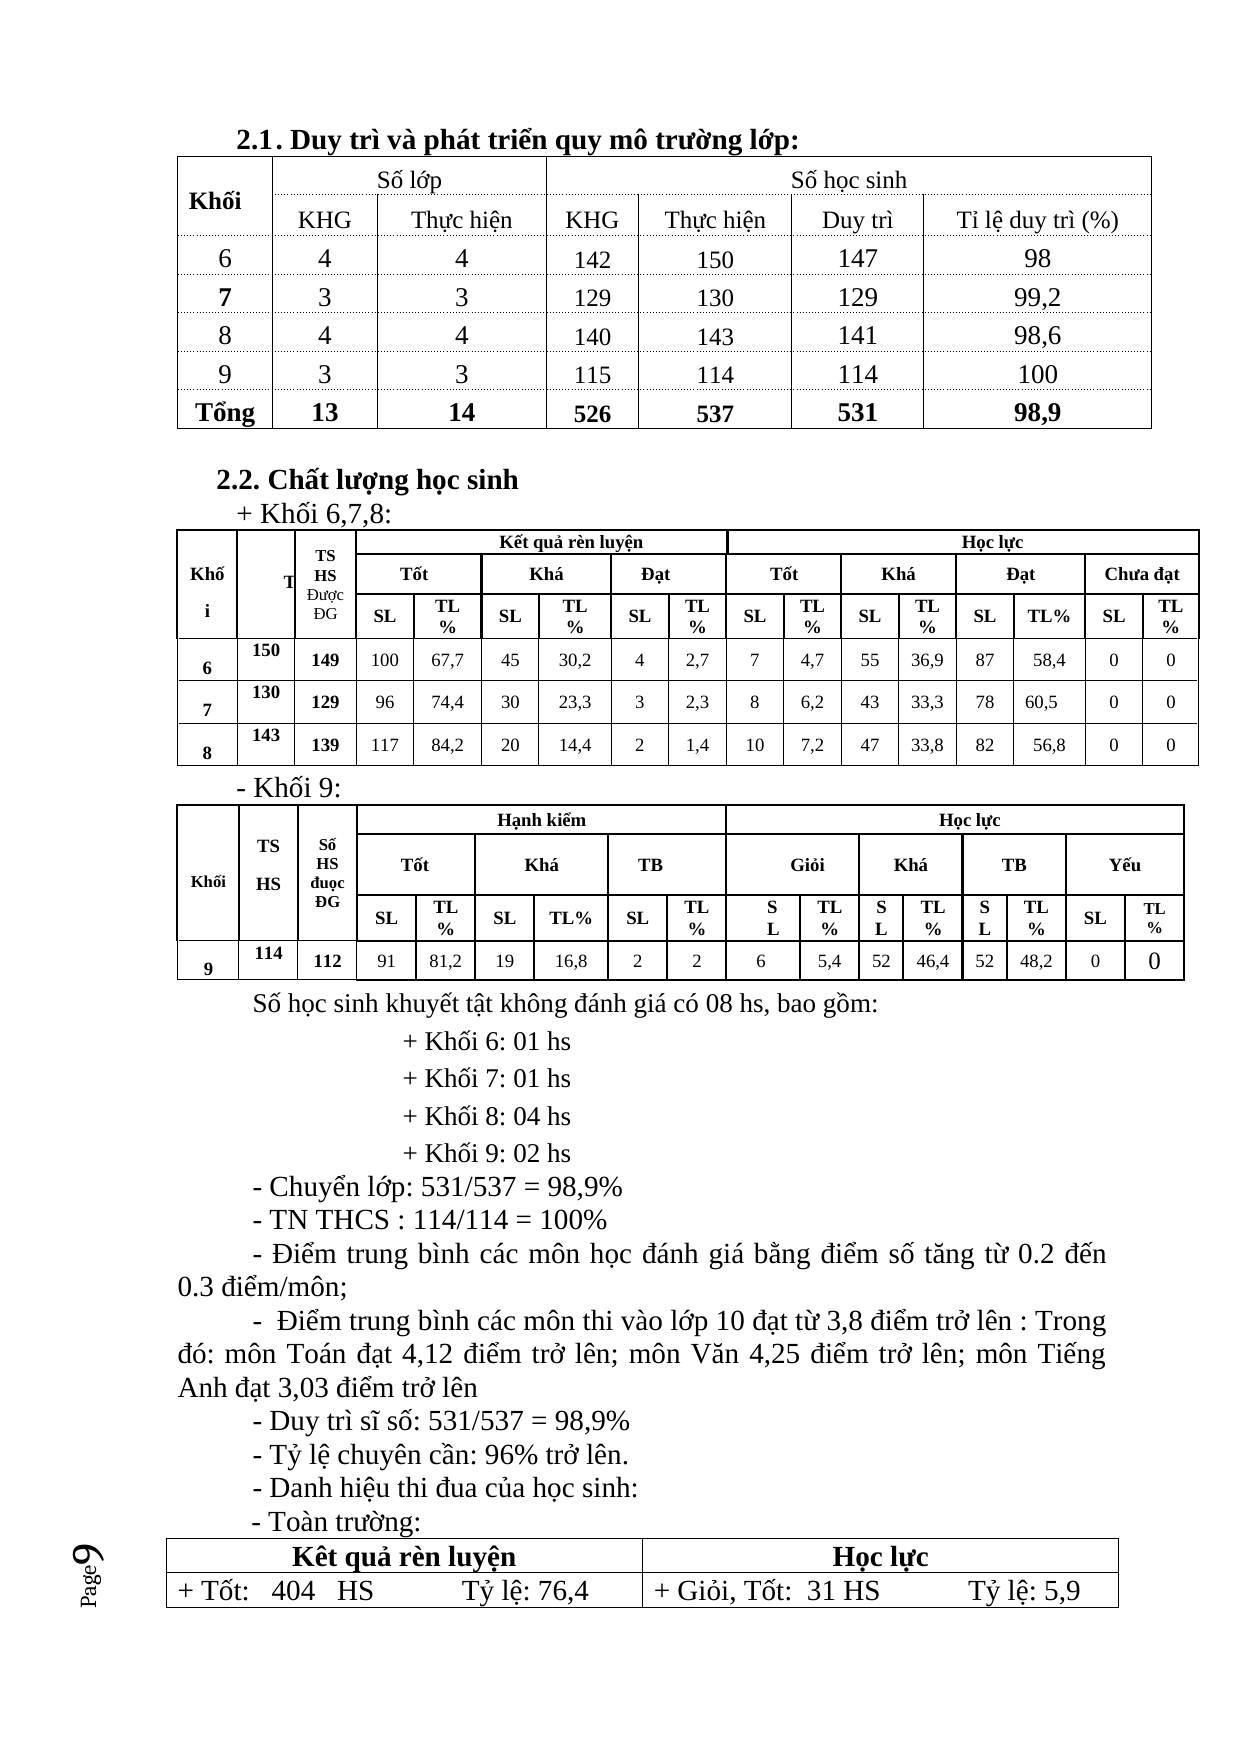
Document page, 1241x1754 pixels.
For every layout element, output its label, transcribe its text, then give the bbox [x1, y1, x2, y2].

table_cell 7 [727, 639, 783, 680]
table_header Học lực [756, 806, 1183, 833]
table_cell 52 [860, 942, 902, 979]
table_cell TB [609, 835, 725, 894]
table_cell 531 [792, 389, 923, 428]
table_header Khối [178, 157, 272, 235]
table_cell 8 [727, 681, 783, 723]
text + Khối 7: 01 hs [177, 1056, 1107, 1094]
table_cell 33,3 [899, 681, 956, 723]
table_header Hạnh kiểm [358, 806, 725, 833]
table_cell Duy trì [792, 194, 923, 235]
table_cell SL [357, 595, 413, 638]
table_cell Khá [860, 835, 961, 894]
table_cell 3 [378, 274, 546, 312]
table_cell 9 [178, 351, 272, 389]
table_cell Đạt [957, 555, 1084, 592]
table_cell SL [1086, 595, 1142, 638]
table_cell 141 [792, 312, 923, 351]
table_cell 46,4 [904, 942, 961, 979]
table_cell 96 [357, 681, 413, 723]
table_cell 537 [639, 389, 791, 428]
table_cell 4 [378, 312, 546, 351]
text - Duy trì sĩ số: 531/537 = 98,9% [177, 1403, 1107, 1437]
table_cell 5,4 [801, 942, 858, 979]
table_cell 4 [273, 235, 377, 273]
table_cell 150 [639, 235, 791, 273]
table_cell 45 [482, 639, 538, 680]
text - Điểm trung bình các môn học đánh giá bằng điểm số tăng từ 0.2 đến 0.3 điểm/môn; [177, 1236, 1107, 1303]
text + Khối 6: 01 hs [327, 1019, 1107, 1056]
table_cell TL% [1008, 896, 1065, 939]
table_cell TL% [1144, 595, 1198, 638]
table_cell 2,3 [669, 681, 726, 723]
table_cell Tốt [358, 835, 474, 894]
table_cell 87 [957, 639, 1013, 680]
table_cell 6 [178, 639, 237, 680]
table_cell TL % [415, 595, 480, 638]
table_cell SL [727, 595, 783, 638]
table_cell 30,2 [539, 639, 611, 680]
table_cell 58,4 [1014, 639, 1085, 680]
table_cell 78 [957, 681, 1013, 723]
table_cell Giỏi [756, 835, 858, 894]
table_cell 67,7 [414, 639, 481, 680]
table_cell 129 [295, 681, 356, 723]
table_cell 139 [295, 724, 356, 765]
table_header [238, 531, 294, 553]
table_cell TL% [801, 896, 858, 939]
table_header Khối [178, 806, 238, 939]
table_cell 8 [178, 312, 272, 351]
table_cell 6,2 [784, 681, 841, 723]
table_cell 4 [378, 235, 546, 273]
table_cell 3 [273, 274, 377, 312]
table_header [240, 806, 297, 833]
table_header Kết quả rèn luyện [357, 531, 726, 553]
table_cell 142 [547, 235, 638, 273]
table_cell TL% [535, 896, 607, 939]
table_cell 30 [482, 681, 538, 723]
table_header Học lực [729, 531, 1198, 553]
table_cell SL [860, 896, 902, 939]
table_cell 130 [238, 681, 294, 723]
table_header Số lớp [273, 157, 546, 194]
table_cell 47 [842, 724, 898, 765]
text - TN THCS : 114/114 = 100% [177, 1202, 1107, 1236]
table_cell 98,6 [924, 312, 1151, 351]
table_cell 149 [295, 639, 356, 680]
table_cell 100 [357, 639, 413, 680]
table_cell 112 [298, 941, 356, 979]
table_cell 3 [273, 351, 377, 389]
table_cell 99,2 [924, 274, 1151, 312]
table_cell 117 [357, 724, 413, 765]
table_cell 10 [727, 724, 783, 765]
table_cell 140 [547, 312, 638, 351]
table_cell 84,2 [414, 724, 481, 765]
table_cell [727, 835, 756, 894]
table_cell 526 [547, 389, 638, 428]
table_cell 114 [639, 351, 791, 389]
table_cell TB [964, 835, 1065, 894]
table_cell [240, 894, 297, 939]
table_cell 6 [756, 942, 799, 979]
table_cell 23,3 [539, 681, 611, 723]
table_cell Khá [476, 835, 607, 894]
table_cell TL % [670, 595, 725, 638]
table_cell 0 [1086, 724, 1142, 765]
table_cell 48,2 [1008, 942, 1065, 979]
table_cell 4 [612, 639, 668, 680]
table_cell SL [1067, 896, 1124, 939]
text + Khối 9: 02 hs [327, 1131, 1107, 1169]
table_cell 150 [238, 639, 294, 680]
table_cell SL [483, 595, 538, 638]
table_cell SL [612, 595, 668, 638]
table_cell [643, 1573, 1118, 1607]
list 2.2. Chất lượng học sinh [216, 462, 1107, 496]
table_cell 3 [612, 681, 668, 723]
text Số học sinh khuyết tật không đánh giá có 08 hs, bao gồm: [177, 981, 1107, 1019]
text + Khối 6,7,8: [177, 496, 1107, 529]
table_cell 33,8 [899, 724, 956, 765]
table_cell 130 [639, 274, 791, 312]
text - Điểm trung bình các môn thi vào lớp 10 đạt từ 3,8 điểm trở lên : Trong đó: môn Toán đạt 4,12 điểm trở lên; môn Văn 4,25 điểm trở lên; môn Tiếng Anh đạt 3,03 điểm trở lên [177, 1303, 1107, 1403]
text - Khối 9: [177, 766, 1107, 804]
table_cell 2 [668, 942, 725, 979]
table_cell 19 [476, 942, 533, 979]
table_cell SL [957, 595, 1013, 638]
table_cell 0 [1126, 942, 1183, 979]
text + Khối 8: 04 hs [327, 1094, 1107, 1131]
table_cell 0 [1086, 681, 1142, 723]
table_header Số HS đuọc ĐG [299, 806, 356, 939]
table_cell 8 [178, 724, 237, 765]
table_cell 7 [178, 274, 272, 312]
table_cell KHG [547, 194, 638, 235]
table_cell TS HS [240, 833, 297, 894]
table_cell SL [842, 595, 898, 638]
table_cell 98 [924, 235, 1151, 273]
table_cell Tổng [178, 389, 272, 428]
table_header Khối [178, 531, 236, 638]
table_cell SL [476, 896, 533, 939]
table_cell 143 [639, 312, 791, 351]
table_cell 2 [612, 724, 668, 765]
table_cell 55 [842, 639, 898, 680]
table_cell 147 [792, 235, 923, 273]
table_cell 56,8 [1014, 724, 1085, 765]
table_cell TL% [1015, 595, 1084, 638]
table_cell 98,9 [924, 389, 1151, 428]
table_cell [727, 942, 756, 979]
table_cell 81,2 [417, 942, 474, 979]
text - Danh hiệu thi đua của học sinh: [177, 1471, 1107, 1504]
table_cell SL [756, 896, 799, 939]
table_cell SL [964, 896, 1006, 939]
table_cell TL% [668, 896, 725, 939]
table_cell Chưa đạt [1086, 555, 1198, 592]
table_cell KHG [273, 194, 377, 235]
table_cell [727, 896, 756, 939]
table_header TS HS Được ĐG [296, 531, 355, 638]
table_header Kêt quả rèn luyện [167, 1539, 642, 1572]
table_cell [238, 593, 294, 638]
table_cell 129 [547, 274, 638, 312]
list . Duy trì và phát triển quy mô trường lớp: [236, 122, 1107, 156]
table_cell 14 [378, 389, 546, 428]
table_cell 13 [273, 389, 377, 428]
table_cell 7,2 [784, 724, 841, 765]
table_cell 4,7 [784, 639, 841, 680]
table_cell Thực hiện [639, 194, 791, 235]
table_cell 0 [1143, 638, 1198, 680]
table_cell TL% [417, 896, 474, 939]
table_cell 115 [547, 351, 638, 389]
table_cell 4 [273, 312, 377, 351]
table_cell T [238, 553, 294, 592]
table_cell 0 [1143, 723, 1198, 765]
text - Toàn trường: [177, 1504, 1107, 1538]
table_cell 9 [178, 941, 238, 979]
table_cell 2,7 [669, 639, 726, 680]
table_header Học lực [643, 1539, 1118, 1572]
table_cell TL % [540, 595, 610, 638]
table_cell Tốt [357, 555, 480, 592]
table_cell 43 [842, 681, 898, 723]
table_cell Tỉ lệ duy trì (%) [924, 194, 1151, 235]
table_cell Yếu [1067, 835, 1183, 894]
table_cell 60,5 [1014, 681, 1085, 723]
table_cell TL % [900, 595, 955, 638]
table_cell 2 [609, 942, 666, 979]
table_header [727, 806, 756, 833]
table_cell 14,4 [539, 724, 611, 765]
table_cell 1,4 [669, 724, 726, 765]
table_cell Khá [483, 555, 610, 592]
table_header Số học sinh [547, 157, 1151, 194]
table_cell 129 [792, 274, 923, 312]
table_cell 6 [178, 235, 272, 273]
table_cell 82 [957, 724, 1013, 765]
table_cell 20 [482, 724, 538, 765]
table_cell TL% [785, 595, 840, 638]
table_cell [167, 1573, 642, 1607]
table_cell 7 [178, 681, 237, 723]
table_cell SL [358, 896, 415, 939]
table_cell TL% [1126, 896, 1183, 939]
table_cell 143 [238, 724, 294, 765]
table_cell 100 [924, 351, 1151, 389]
text - Chuyển lớp: 531/537 = 98,9% [177, 1169, 1107, 1202]
table_cell 0 [1086, 639, 1142, 680]
text - Tỷ lệ chuyên cần: 96% trở lên. [177, 1437, 1107, 1471]
table_cell 74,4 [414, 681, 481, 723]
table_cell 52 [964, 942, 1006, 979]
table_cell 16,8 [535, 942, 607, 979]
table_cell SL [609, 896, 666, 939]
table_cell 114 [239, 941, 297, 979]
table_cell Đạt [612, 555, 725, 592]
table_cell 114 [792, 351, 923, 389]
table_cell 36,9 [899, 639, 956, 680]
table_cell Tốt [727, 555, 840, 592]
table_cell 0 [1067, 942, 1124, 979]
table_cell 0 [1143, 680, 1198, 723]
table_cell Thực hiện [378, 194, 546, 235]
table_cell TL% [904, 896, 961, 939]
table_cell 3 [378, 351, 546, 389]
table_cell Khá [842, 555, 955, 592]
table_cell 91 [357, 942, 415, 979]
